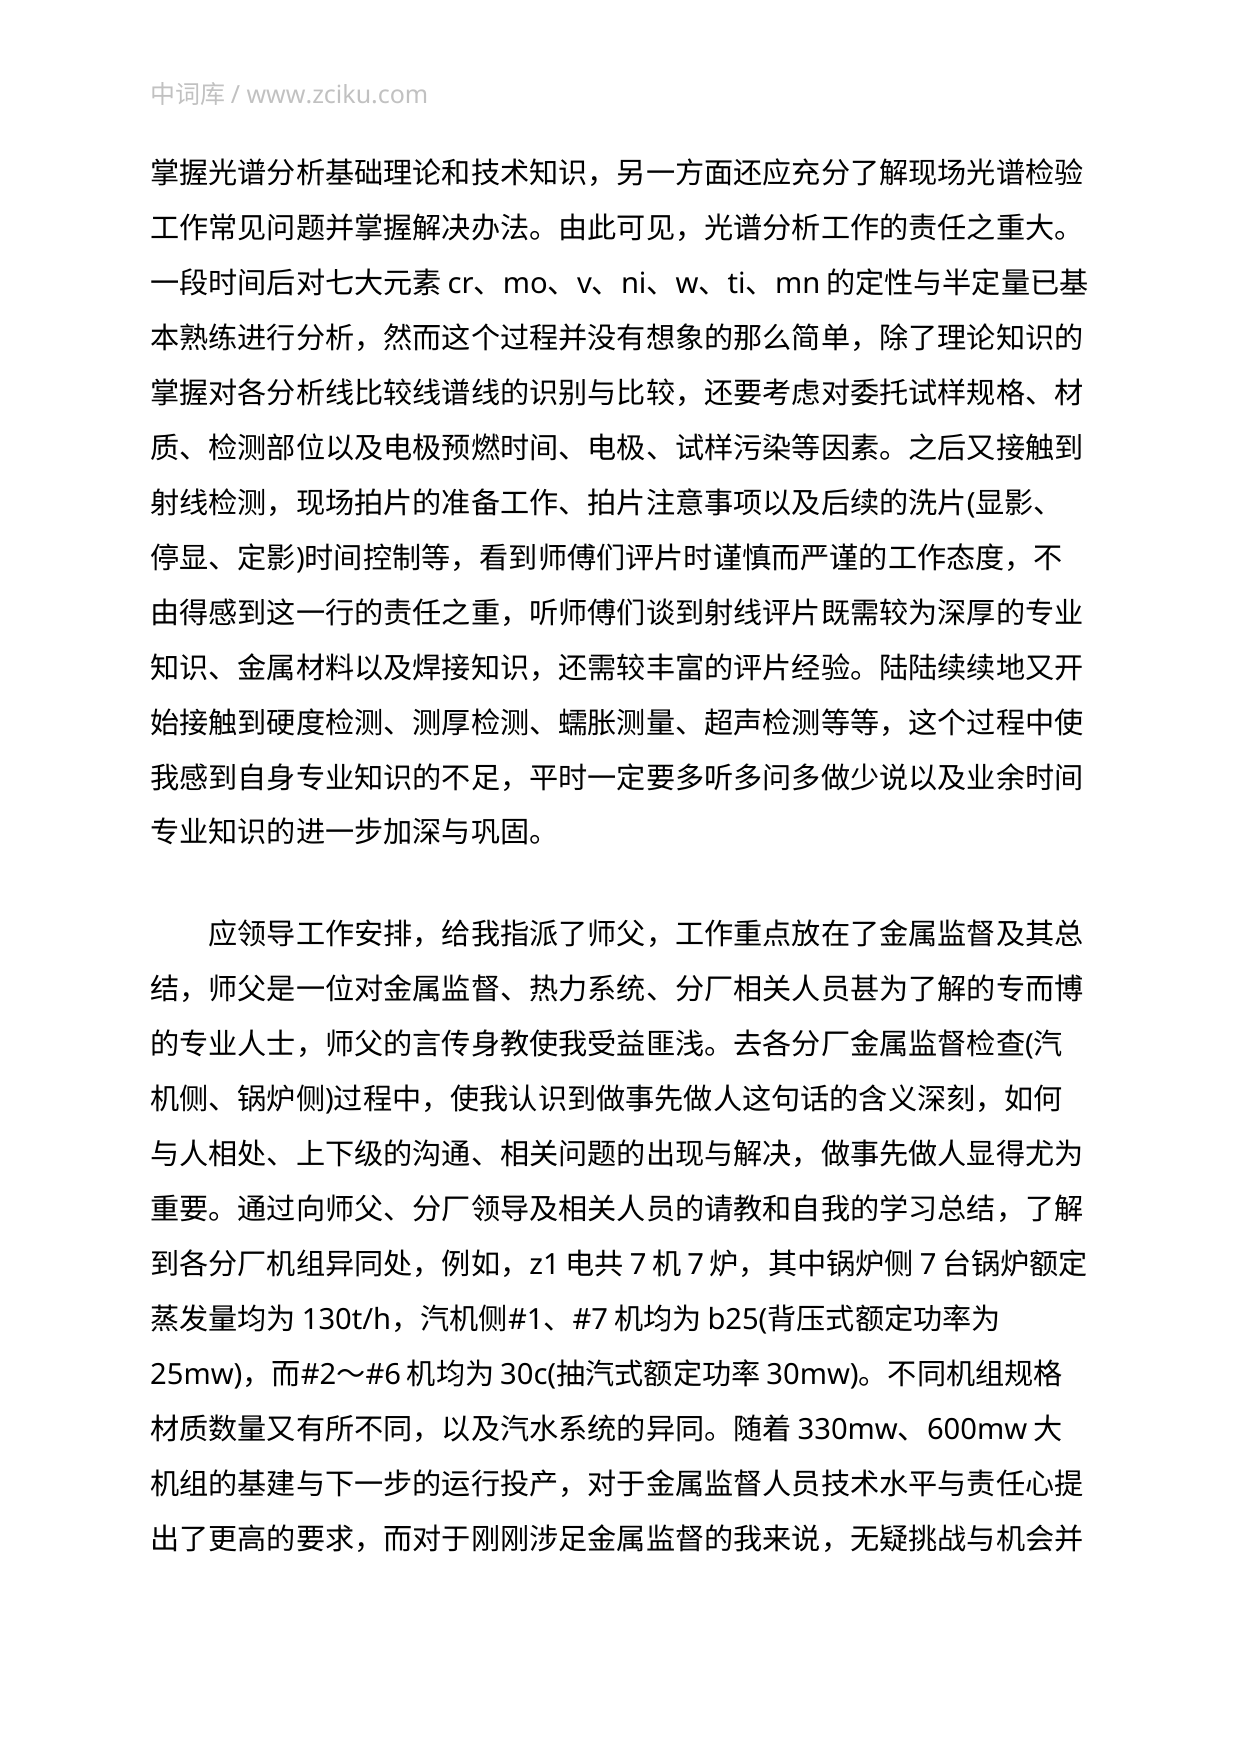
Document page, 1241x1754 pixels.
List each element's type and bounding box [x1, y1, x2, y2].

text [150, 150, 1090, 851]
text [150, 911, 1090, 1558]
